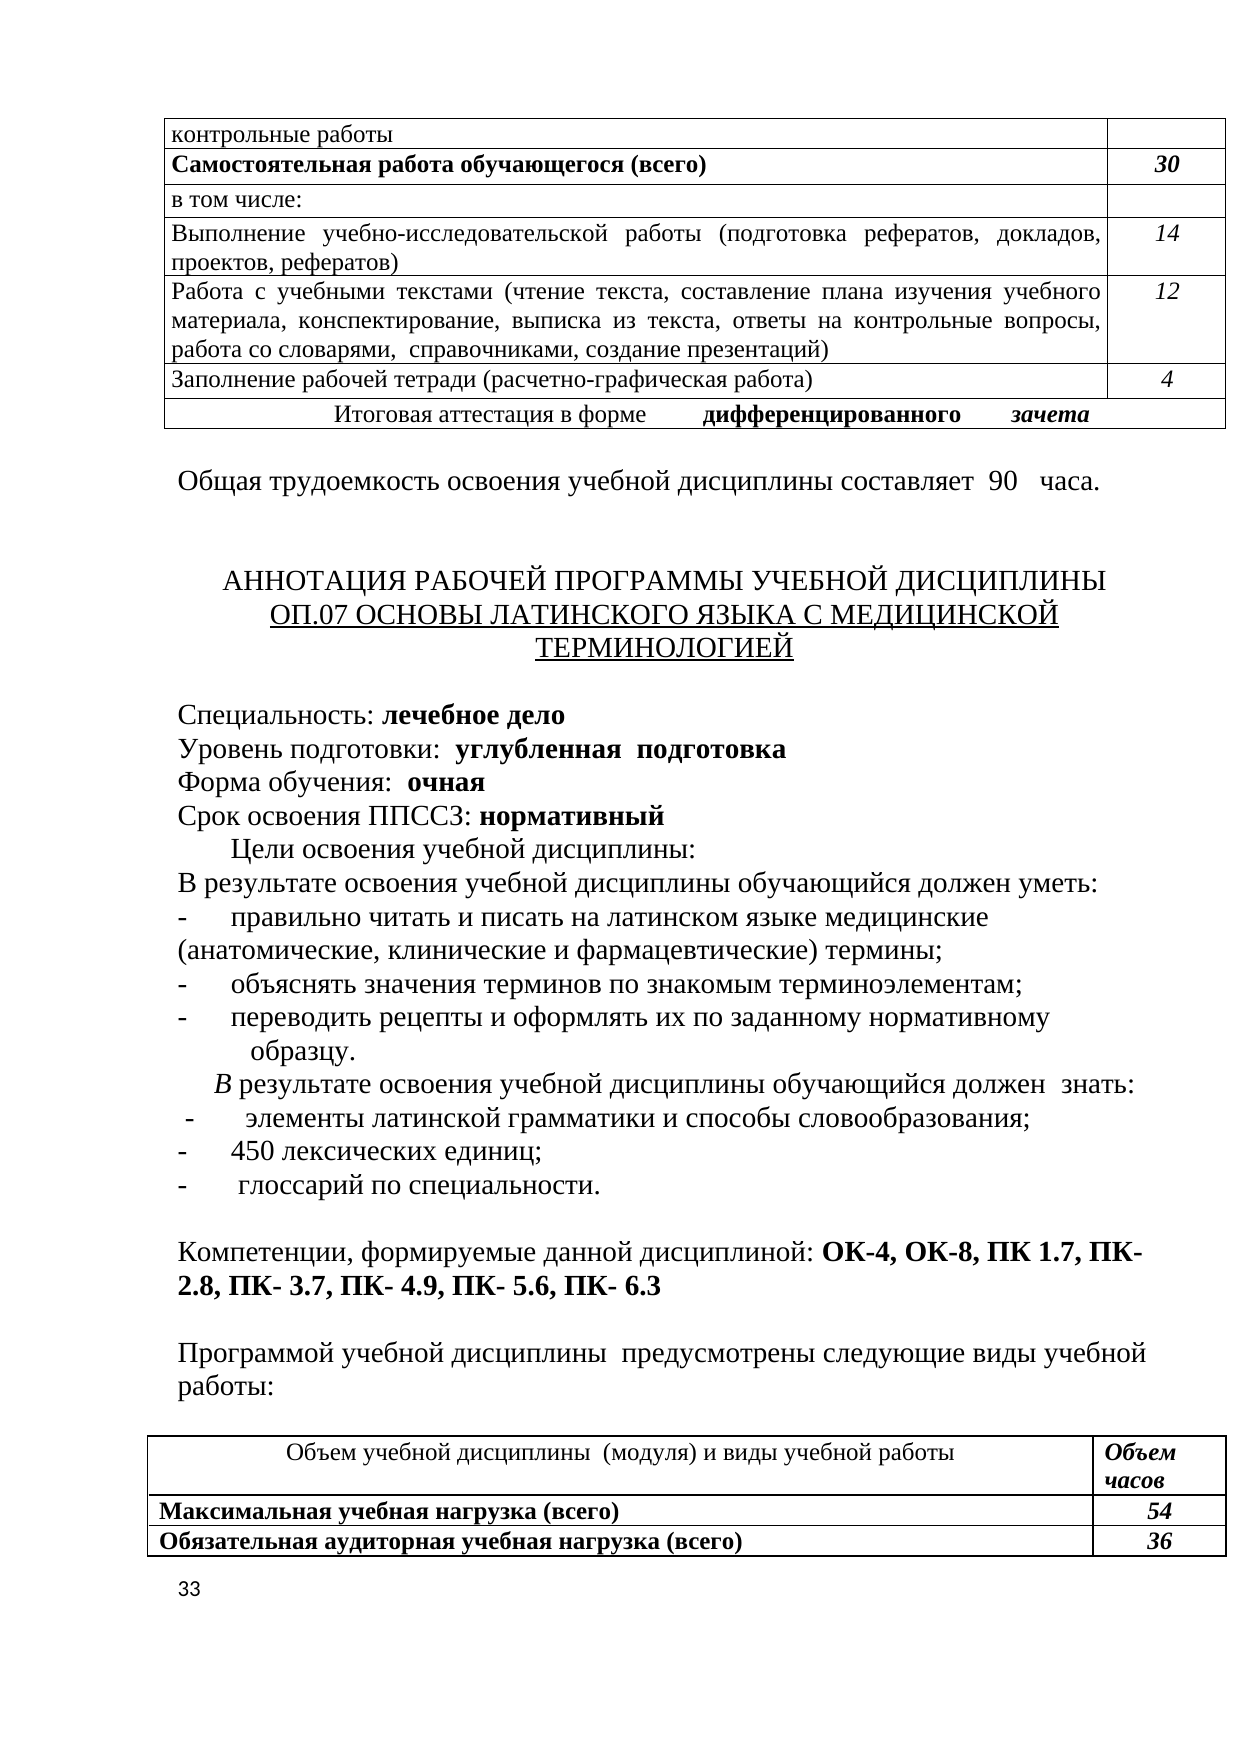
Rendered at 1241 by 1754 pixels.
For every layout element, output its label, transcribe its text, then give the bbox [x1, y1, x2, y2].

table_cell Выполнение учебно-исследовательской работы (подготовка рефератов, докладов, проектов, рефератов) [165, 218, 1107, 275]
text АННОТАЦИЯ РАБОЧЕЙ ПРОГРАММЫ УЧЕБНОЙ ДИСЦИПЛИНЫ [177, 563, 1152, 597]
table_header Объем часов [1094, 1437, 1225, 1494]
text - 450 лексических единиц; [177, 1133, 1152, 1167]
text образцу. [177, 1033, 1152, 1066]
text Срок освоения ППССЗ: нормативный [177, 798, 1152, 832]
text - переводить рецепты и оформлять их по заданному нормативному [177, 999, 1152, 1033]
table_cell 14 [1108, 218, 1225, 275]
table_cell Работа с учебными текстами (чтение текста, составление плана изучения учебного материала, конспектирование, выписка из текста, ответы на контрольные вопросы, работа со словарями, справочниками, создание презентаций) [165, 276, 1107, 363]
text В результате освоения учебной дисциплины обучающийся должен уметь: [121, 865, 1152, 899]
text - глоссарий по специальности. [177, 1167, 1152, 1201]
table_cell [1108, 185, 1225, 217]
text Компетенции, формируемые данной дисциплиной: ОК-4, ОК-8, ПК 1.7, ПК- 2.8, ПК- 3.7, ПК- 4.9, ПК- 5.6, ПК- 6.3 [177, 1234, 1152, 1301]
text Специальность: лечебное дело [177, 697, 1152, 731]
table_cell 30 [1108, 149, 1225, 183]
text Программой учебной дисциплины предусмотрены следующие виды учебной работы: [177, 1335, 1152, 1402]
table_cell Заполнение рабочей тетради (расчетно-графическая работа) [165, 364, 1107, 398]
text - элементы латинской грамматики и способы словообразования; [177, 1100, 1152, 1133]
text ОП.07 ОСНОВЫ ЛАТИНСКОГО ЯЗЫКА С МЕДИЦИНСКОЙ ТЕРМИНОЛОГИЕЙ [177, 597, 1152, 664]
table_cell Итоговая аттестация в форме дифференцированного зачета [165, 399, 1225, 428]
table_cell 12 [1108, 276, 1225, 363]
table_header Объем учебной дисциплины (модуля) и виды учебной работы [148, 1437, 1092, 1494]
table_cell 36 [1094, 1526, 1225, 1555]
table_cell [1108, 119, 1225, 148]
text Форма обучения: очная [177, 764, 1152, 798]
table_cell Максимальная учебная нагрузка (всего) [148, 1495, 1092, 1525]
table_cell Обязательная аудиторная учебная нагрузка (всего) [148, 1526, 1092, 1555]
table_cell контрольные работы [165, 119, 1107, 148]
text - объяснять значения терминов по знакомым терминоэлементам; [177, 966, 1152, 999]
text Общая трудоемкость освоения учебной дисциплины составляет 90 часа. [177, 463, 1146, 496]
text В результате освоения учебной дисциплины обучающийся должен знать: [177, 1066, 1152, 1100]
text Цели освоения учебной дисциплины: [121, 832, 1152, 865]
table_cell в том числе: [165, 185, 1107, 217]
table_cell Самостоятельная работа обучающегося (всего) [165, 149, 1107, 183]
text - правильно читать и писать на латинском языке медицинские (анатомические, клинические и фармацевтические) термины; [177, 899, 1152, 966]
table_cell 54 [1094, 1496, 1225, 1525]
text Уровень подготовки: углубленная подготовка [177, 731, 1152, 764]
table_cell 4 [1108, 364, 1225, 398]
